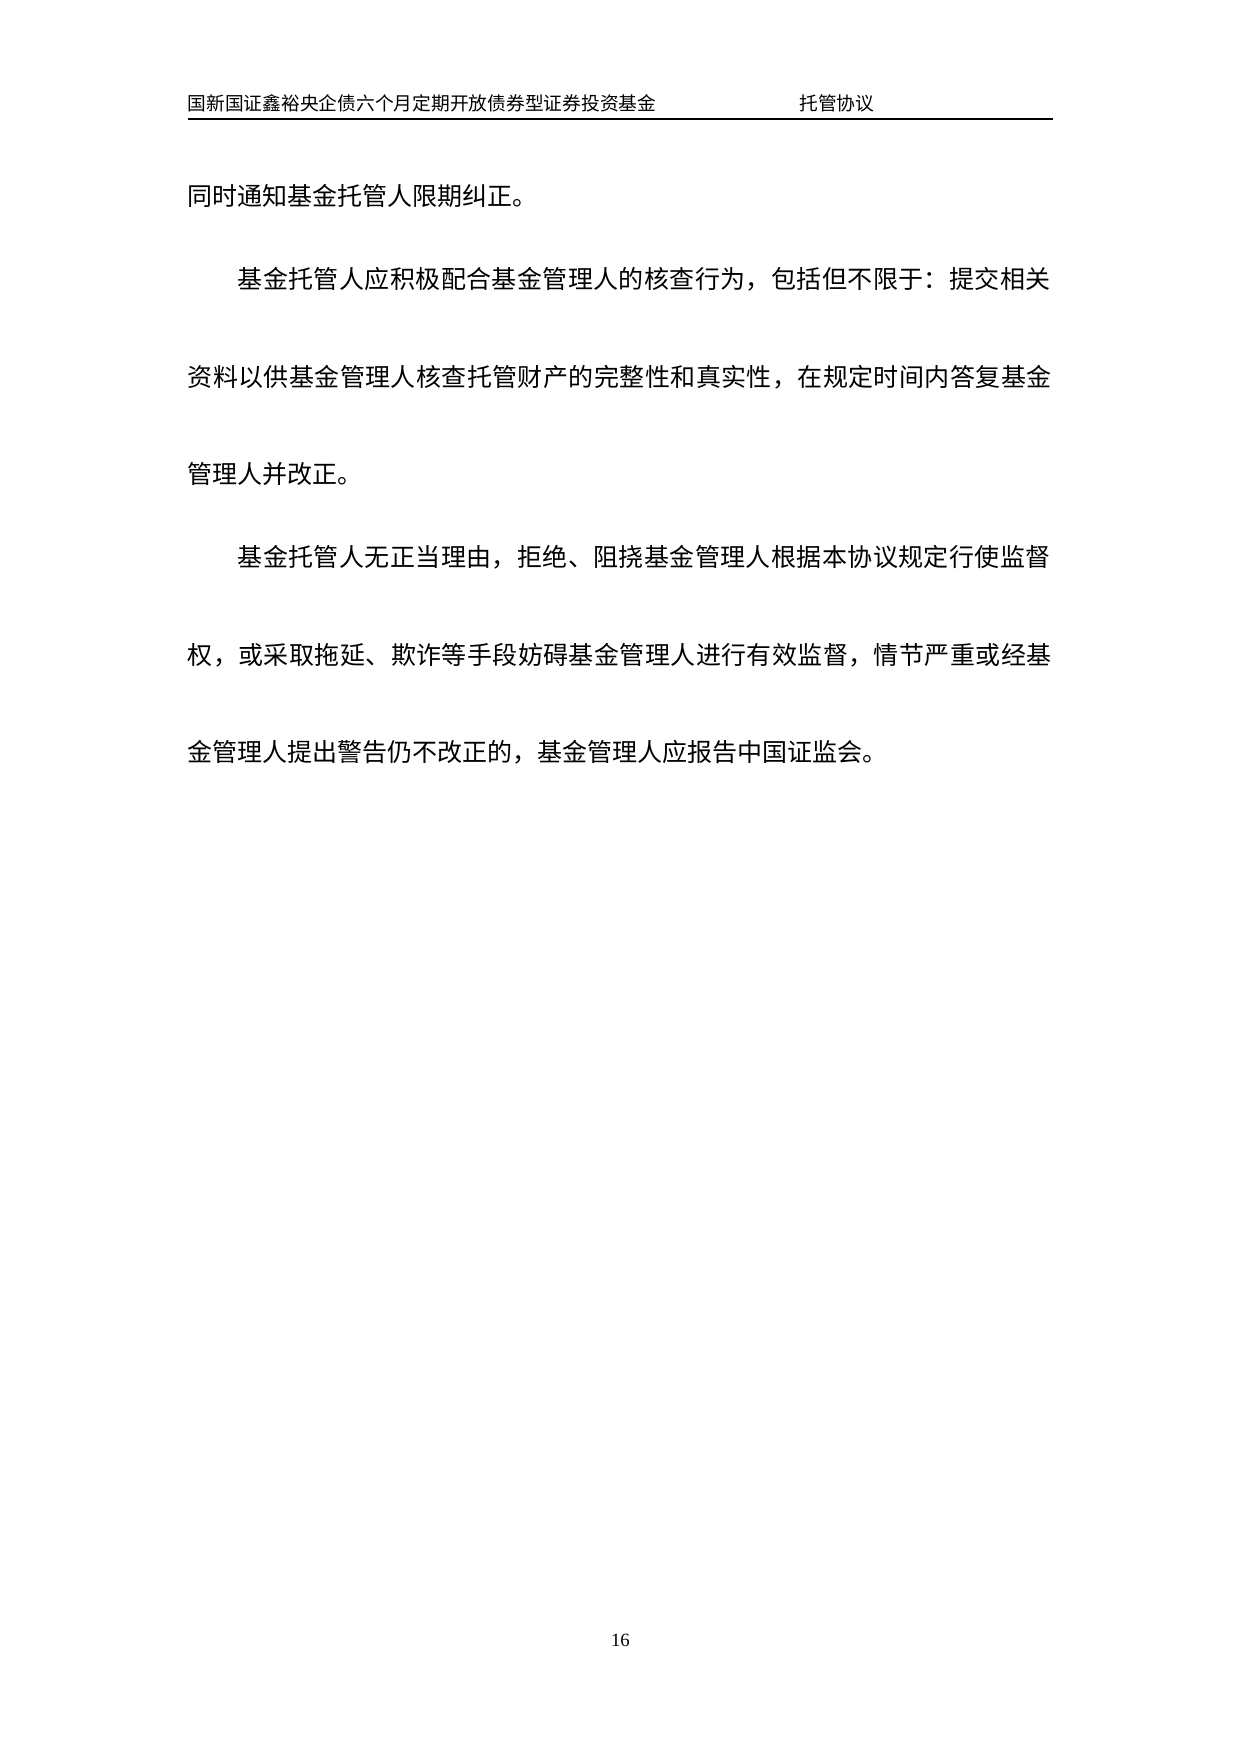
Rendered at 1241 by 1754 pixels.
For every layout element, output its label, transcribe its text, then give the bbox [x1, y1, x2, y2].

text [187, 162, 1053, 227]
text 基金托管人无正当理由，拒绝、阻挠基金管理人根据本协议规定行使监督权，或采取拖延、欺诈等手段妨碍基金管理人进行有效监督，情节严重或经基金管理人提出警告仍不改正的，基金管理人应报告中国证监会。 [187, 523, 1053, 783]
text 基金托管人应积极配合基金管理人的核查行为，包括但不限于：提交相关资料以供基金管理人核查托管财产的完整性和真实性，在规定时间内答复基金管理人并改正。 [187, 245, 1053, 505]
